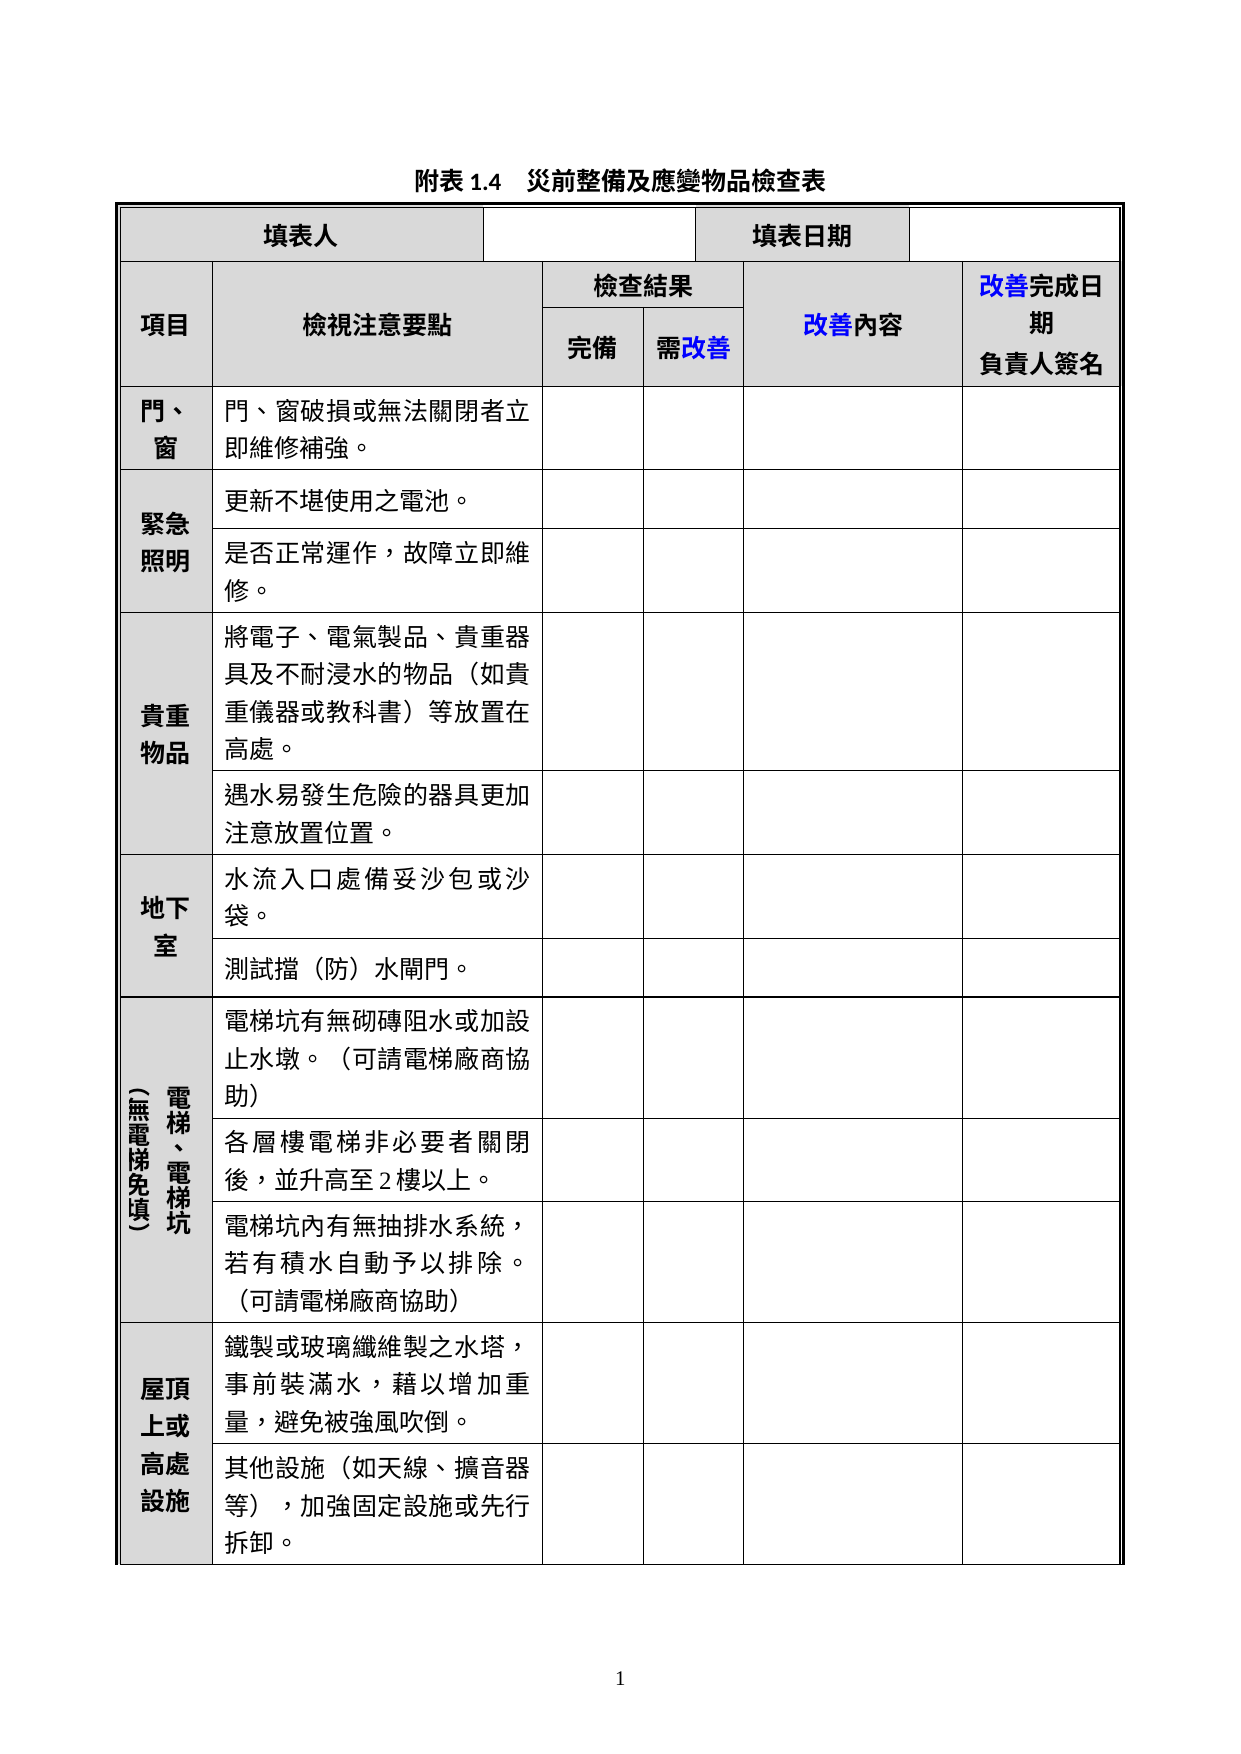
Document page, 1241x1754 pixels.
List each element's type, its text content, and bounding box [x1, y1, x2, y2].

table_cell [744, 939, 962, 996]
table_cell [963, 998, 1119, 1117]
table_cell [543, 470, 643, 528]
table_cell 貴重物品 [121, 613, 212, 854]
table_cell 緊急照明 [121, 470, 212, 612]
table_cell [644, 1323, 743, 1443]
table_cell [744, 855, 962, 937]
table_cell [963, 855, 1119, 937]
table_cell [963, 529, 1119, 612]
table_cell 改善內容 [744, 262, 962, 386]
table_cell [963, 470, 1119, 528]
table_cell 完備 [543, 308, 643, 386]
table_header [484, 208, 695, 261]
table_cell 地下室 [121, 855, 212, 996]
table_header [910, 208, 1119, 261]
table_cell 門、窗 [121, 387, 212, 469]
table_cell [543, 1323, 643, 1443]
table_cell 項目 [121, 262, 212, 386]
table_cell 檢視注意要點 [213, 262, 542, 386]
table_cell [963, 1202, 1119, 1322]
table_cell [744, 771, 962, 854]
table_cell [644, 1444, 743, 1564]
table_cell 電梯坑內有無抽排水系統，若有積水自動予以排除。（可請電梯廠商協助） [213, 1202, 542, 1322]
table_cell [644, 529, 743, 612]
table_cell [744, 529, 962, 612]
table_cell [644, 1202, 743, 1322]
table_cell [543, 1119, 643, 1201]
table_cell [644, 1119, 743, 1201]
table_cell 遇水易發生危險的器具更加注意放置位置。 [213, 771, 542, 854]
table_cell [543, 529, 643, 612]
table_cell 水流入口處備妥沙包或沙袋。 [213, 855, 542, 937]
table_cell [744, 613, 962, 770]
table_cell [744, 1202, 962, 1322]
table_cell [644, 771, 743, 854]
table_cell [963, 939, 1119, 996]
table_cell [644, 387, 743, 469]
table_cell 其他設施（如天線、擴音器等），加強固定設施或先行拆卸。 [213, 1444, 542, 1564]
table_cell [644, 855, 743, 937]
table_cell [744, 1444, 962, 1564]
table_cell 將電子、電氣製品、貴重器具及不耐浸水的物品（如貴重儀器或教科書）等放置在高處。 [213, 613, 542, 770]
table_cell 改善完成日期 負責人簽名 [963, 262, 1119, 386]
table_cell [744, 387, 962, 469]
table_cell 更新不堪使用之電池。 [213, 470, 542, 528]
table_cell [543, 1202, 643, 1322]
table_cell [644, 998, 743, 1117]
table_cell [543, 387, 643, 469]
table_cell 需改善 [644, 308, 743, 386]
table_cell 檢查結果 [543, 262, 743, 307]
table_cell [543, 855, 643, 937]
table_cell [543, 1444, 643, 1564]
table_cell 電梯坑有無砌磚阻水或加設止水墩。（可請電梯廠商協助） [213, 998, 542, 1117]
text 附表1.4 災前整備及應變物品檢查表 [118, 161, 1122, 198]
table_cell [963, 1119, 1119, 1201]
table_cell 屋頂上或高處設施 [121, 1323, 212, 1564]
table_cell [644, 613, 743, 770]
table_cell [744, 1323, 962, 1443]
table_header 填表日期 [696, 208, 909, 261]
table_cell 各層樓電梯非必要者關閉後，並升高至2樓以上。 [213, 1119, 542, 1201]
table_cell [744, 470, 962, 528]
table_cell 門、窗破損或無法關閉者立即維修補強。 [213, 387, 542, 469]
table_cell [543, 939, 643, 996]
table_cell 電梯、電梯坑 （無電梯免填） [121, 998, 212, 1322]
table_cell [543, 613, 643, 770]
table_cell [963, 1444, 1119, 1564]
table_cell [744, 1119, 962, 1201]
table_cell [644, 470, 743, 528]
table_cell [644, 939, 743, 996]
table_cell [963, 387, 1119, 469]
table_cell [543, 998, 643, 1117]
table_cell 測試擋（防）水閘門。 [213, 939, 542, 996]
table_cell 鐵製或玻璃纖維製之水塔，事前裝滿水，藉以增加重量，避免被強風吹倒。 [213, 1323, 542, 1443]
table_cell [744, 998, 962, 1117]
table_cell [543, 771, 643, 854]
table_cell [963, 613, 1119, 770]
table_cell [963, 771, 1119, 854]
table_cell [963, 1323, 1119, 1443]
table_header 填表人 [121, 208, 483, 261]
table_cell 是否正常運作，故障立即維修。 [213, 529, 542, 612]
